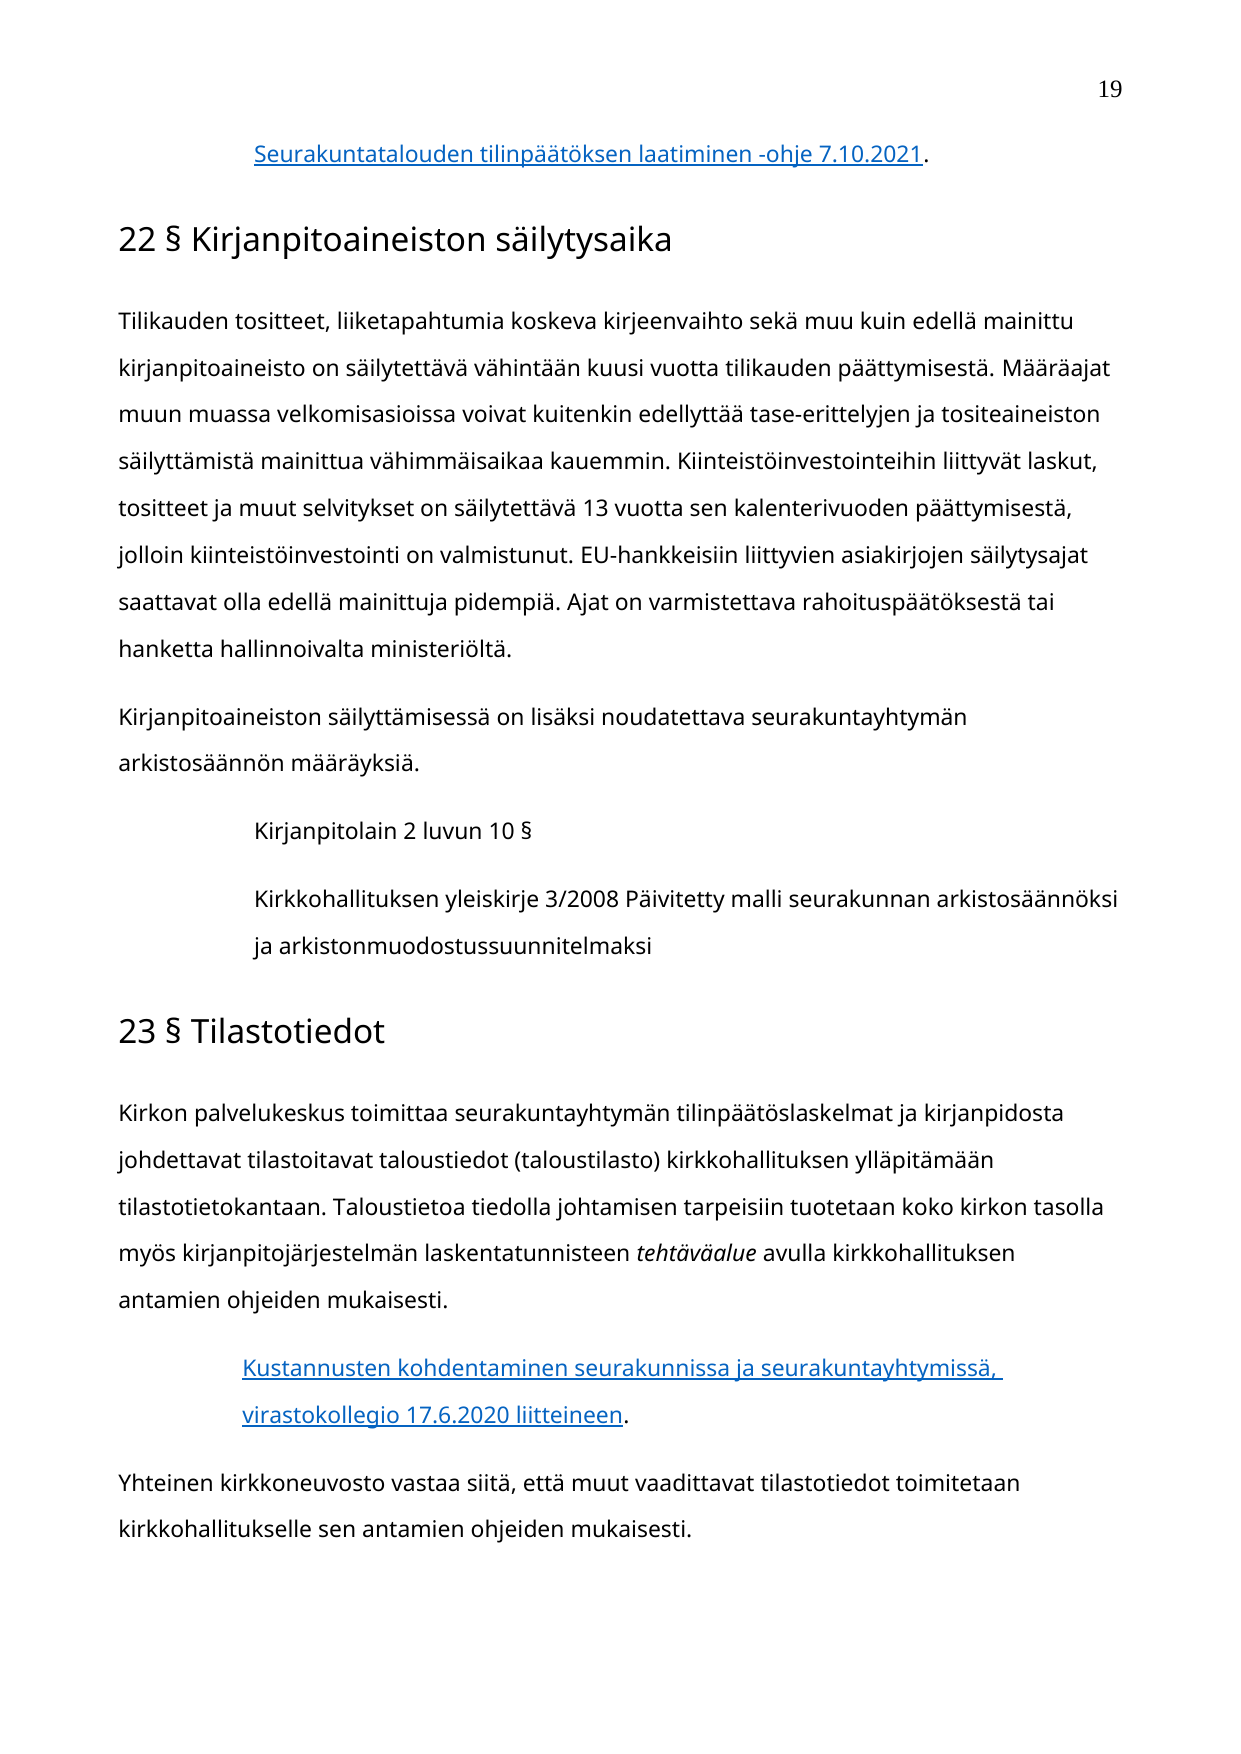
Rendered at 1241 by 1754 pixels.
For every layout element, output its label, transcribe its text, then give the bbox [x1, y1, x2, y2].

text Tilikauden tositteet, liiketapahtumia koskeva kirjeenvaihto sekä muu kuin edellä mainittu kirjanpitoaineisto on säilytettävä vähintään kuusi vuotta tilikauden päättymisestä. Määräajat muun muassa velkomisasioissa voivat kuitenkin edellyttää tase-erittelyjen ja tositeaineiston säilyttämistä mainittua vähimmäisaikaa kauemmin. Kiinteistöinvestointeihin liittyvät laskut, tositteet ja muut selvitykset on säilytettävä 13 vuotta sen kalenterivuoden päättymisestä, jolloin kiinteistöinvestointi on valmistunut. EU-hankkeisiin liittyvien asiakirjojen säilytysajat saattavat olla edellä mainittuja pidempiä. Ajat on varmistettava rahoituspäätöksestä tai hanketta hallinnoivalta ministeriöltä. [118, 305, 1122, 664]
text Yhteinen kirkkoneuvosto vastaa siitä, että muut vaadittavat tilastotiedot toimitetaan kirkkohallitukselle sen antamien ohjeiden mukaisesti. [118, 1467, 1122, 1545]
subtitle 22 § Kirjanpitoaineiston säilytysaika [118, 216, 1122, 261]
subtitle 23 § Tilastotiedot [118, 1008, 1122, 1053]
text Seurakuntatalouden tilinpäätöksen laatiminen -ohje 7.10.2021. [254, 138, 1122, 169]
text Kirkkohallituksen yleiskirje 3/2008 Päivitetty malli seurakunnan arkistosäännöksi ja arkistonmuodostussuunnitelmaksi [254, 883, 1122, 961]
text Kirjanpitolain 2 luvun 10 § [254, 815, 1122, 846]
text Kustannusten kohdentaminen seurakunnissa ja seurakuntayhtymissä, virastokollegio 17.6.2020 liitteineen. [242, 1352, 1122, 1430]
text Kirjanpitoaineiston säilyttämisessä on lisäksi noudatettava seurakuntayhtymän arkistosäännön määräyksiä. [118, 701, 1122, 779]
text Kirkon palvelukeskus toimittaa seurakuntayhtymän tilinpäätöslaskelmat ja kirjanpidosta johdettavat tilastoitavat taloustiedot (taloustilasto) kirkkohallituksen ylläpitämään tilastotietokantaan. Taloustietoa tiedolla johtamisen tarpeisiin tuotetaan koko kirkon tasolla myös kirjanpitojärjestelmän laskentatunnisteen tehtäväalue avulla kirkkohallituksen antamien ohjeiden mukaisesti. [118, 1097, 1122, 1316]
